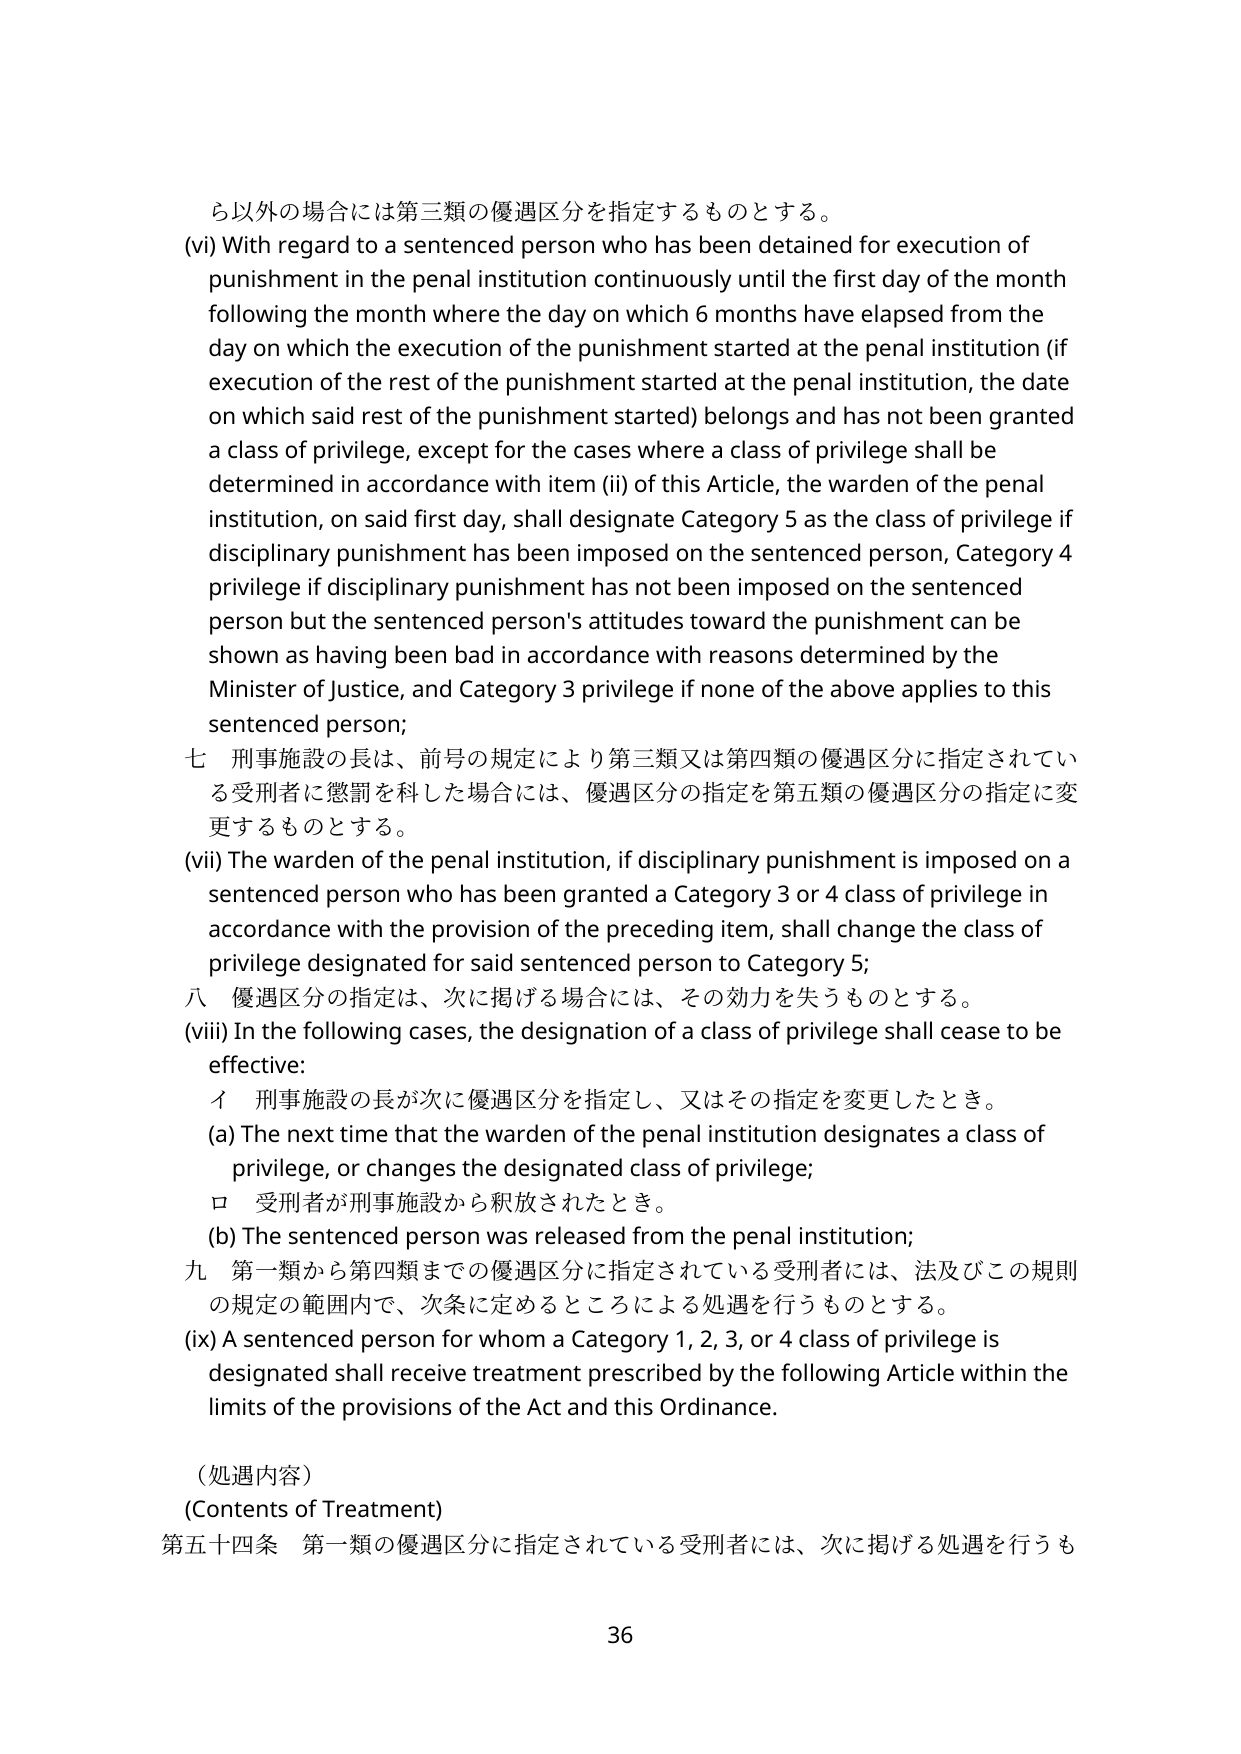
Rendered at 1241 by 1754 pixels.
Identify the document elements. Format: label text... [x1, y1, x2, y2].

text 八 優遇区分の指定は、次に掲げる場合には、その効力を失うものとする。 [184, 979, 1079, 1014]
text 七 刑事施設の長は、前号の規定により第三類又は第四類の優遇区分に指定されている受刑者に懲罰を科した場合には、優遇区分の指定を第五類の優遇区分の指定に変更するものとする。 [184, 740, 1079, 843]
text (b) The sentenced person was released from the penal institution; [207, 1219, 1079, 1253]
text 九 第一類から第四類までの優遇区分に指定されている受刑者には、法及びこの規則の規定の範囲内で、次条に定めるところによる処遇を行うものとする。 [184, 1253, 1079, 1321]
text (viii) In the following cases, the designation of a class of privilege shall cease to be effective: [184, 1014, 1079, 1082]
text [184, 194, 1079, 228]
text (Contents of Treatment) [184, 1492, 1079, 1526]
text ロ 受刑者が刑事施設から釈放されたとき。 [207, 1184, 1079, 1219]
text (vii) The warden of the penal institution, if disciplinary punishment is imposed on a sentenced person who has been granted a Category 3 or 4 class of privilege in accordance with the provision of the preceding item, shall change the class of privilege designated for said sentenced person to Category 5; [184, 843, 1079, 979]
text (vi) With regard to a sentenced person who has been detained for execution of punishment in the penal institution continuously until the first day of the month following the month where the day on which 6 months have elapsed from the day on which the execution of the punishment started at the penal institution (if execution of the rest of the punishment started at the penal institution, the date on which said rest of the punishment started) belongs and has not been granted a class of privilege, except for the cases where a class of privilege shall be determined in accordance with item (ii) of this Article, the warden of the penal institution, on said first day, shall designate Category 5 as the class of privilege if disciplinary punishment has been imposed on the sentenced person, Category 4 privilege if disciplinary punishment has not been imposed on the sentenced person but the sentenced person's attitudes toward the punishment can be shown as having been bad in accordance with reasons determined by the Minister of Justice, and Category 3 privilege if none of the above applies to this sentenced person; [184, 228, 1079, 740]
text イ 刑事施設の長が次に優遇区分を指定し、又はその指定を変更したとき。 [207, 1082, 1079, 1116]
text (a) The next time that the warden of the penal institution designates a class of privilege, or changes the designated class of privilege; [207, 1116, 1079, 1184]
text (ix) A sentenced person for whom a Category 1, 2, 3, or 4 class of privilege is designated shall receive treatment prescribed by the following Article within the limits of the provisions of the Act and this Ordinance. [184, 1321, 1079, 1424]
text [161, 1526, 1079, 1560]
text （処遇内容） [184, 1458, 1079, 1492]
